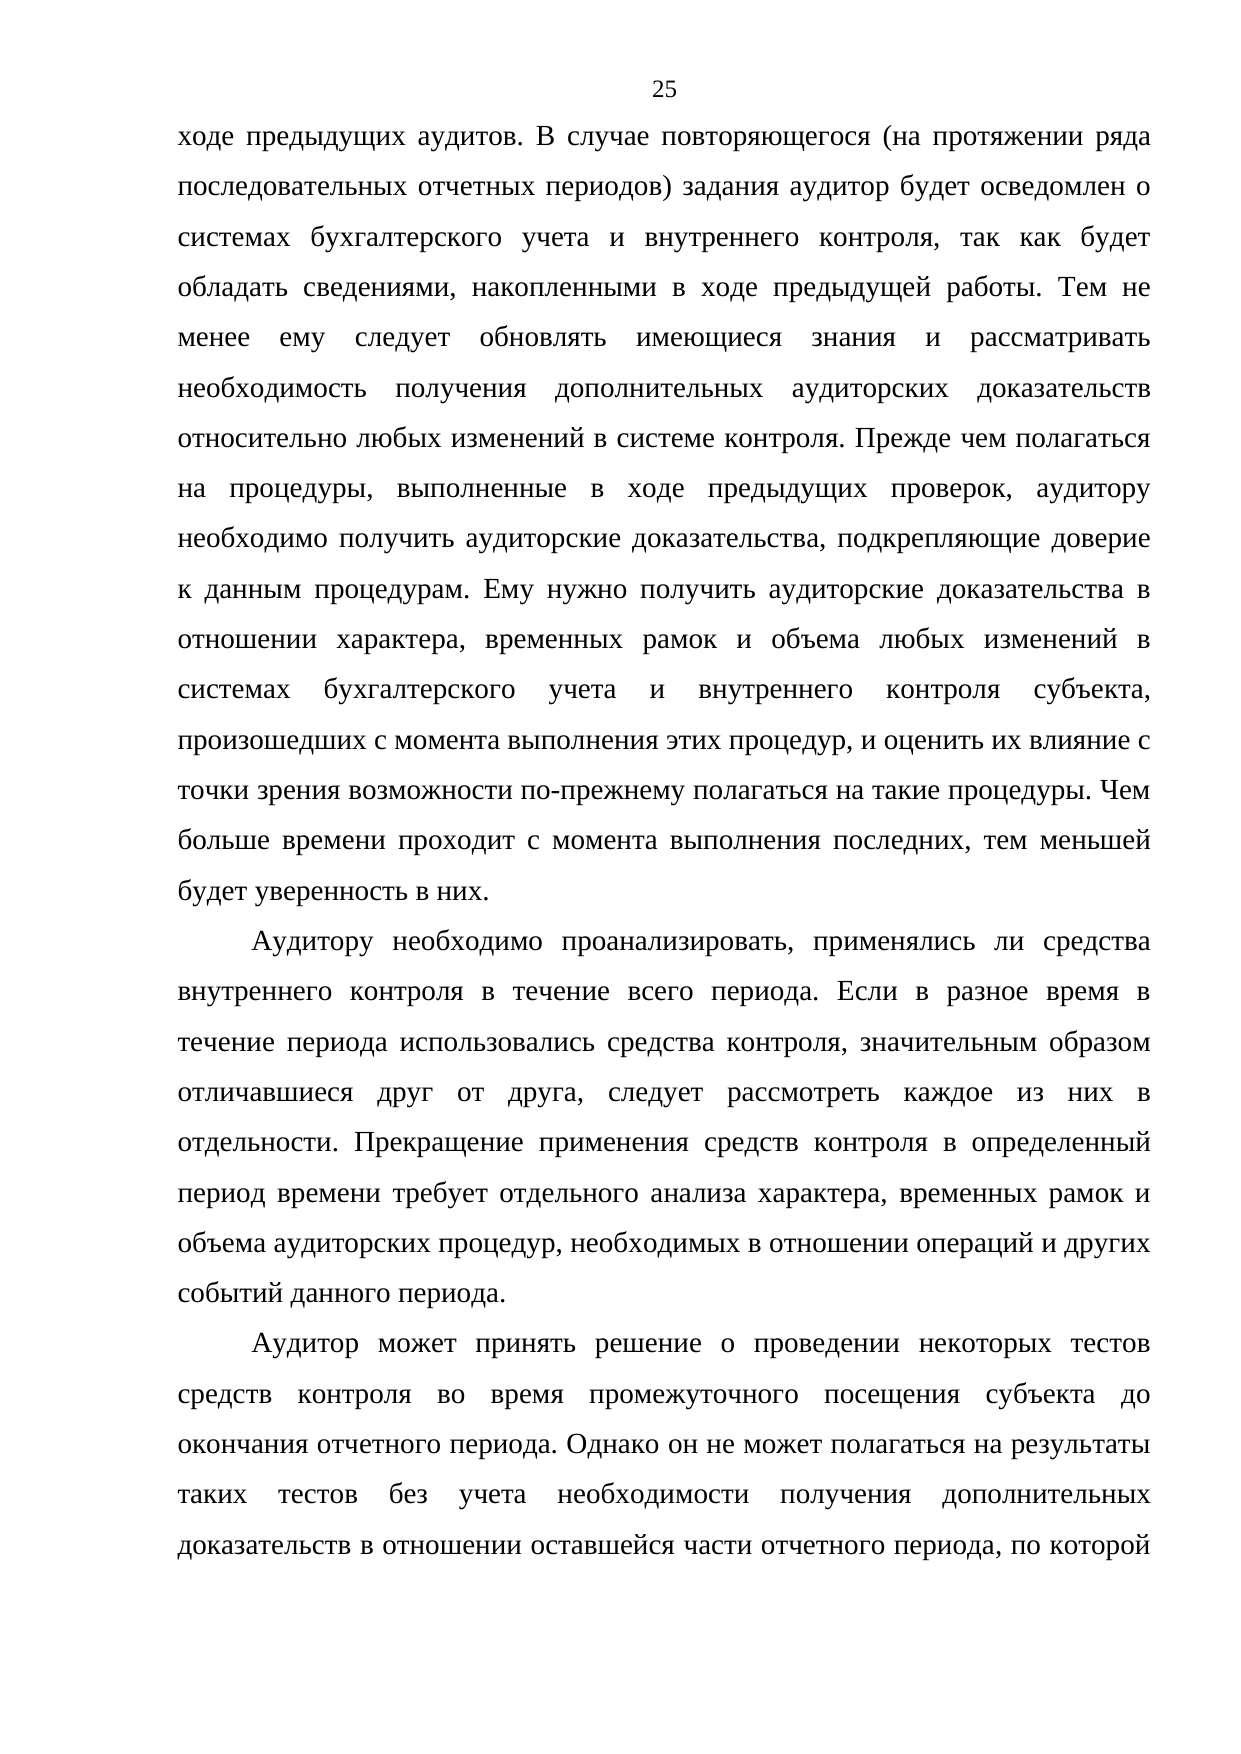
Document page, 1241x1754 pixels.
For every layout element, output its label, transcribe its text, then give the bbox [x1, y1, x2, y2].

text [177, 1326, 1152, 1560]
text Аудитору необходимо проанализировать, применялись ли средства внутреннего контроля в течение всего периода. Если в разное время в течение периода использовались средства контроля, значительным образом отличавшиеся друг от друга, следует рассмотреть каждое из них в отдельности. Прекращение применения средств контроля в определенный период времени требует отдельного анализа характера, временных рамок и объема аудиторских процедур, необходимых в отношении операций и других событий данного периода. [177, 923, 1152, 1309]
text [177, 118, 1152, 906]
